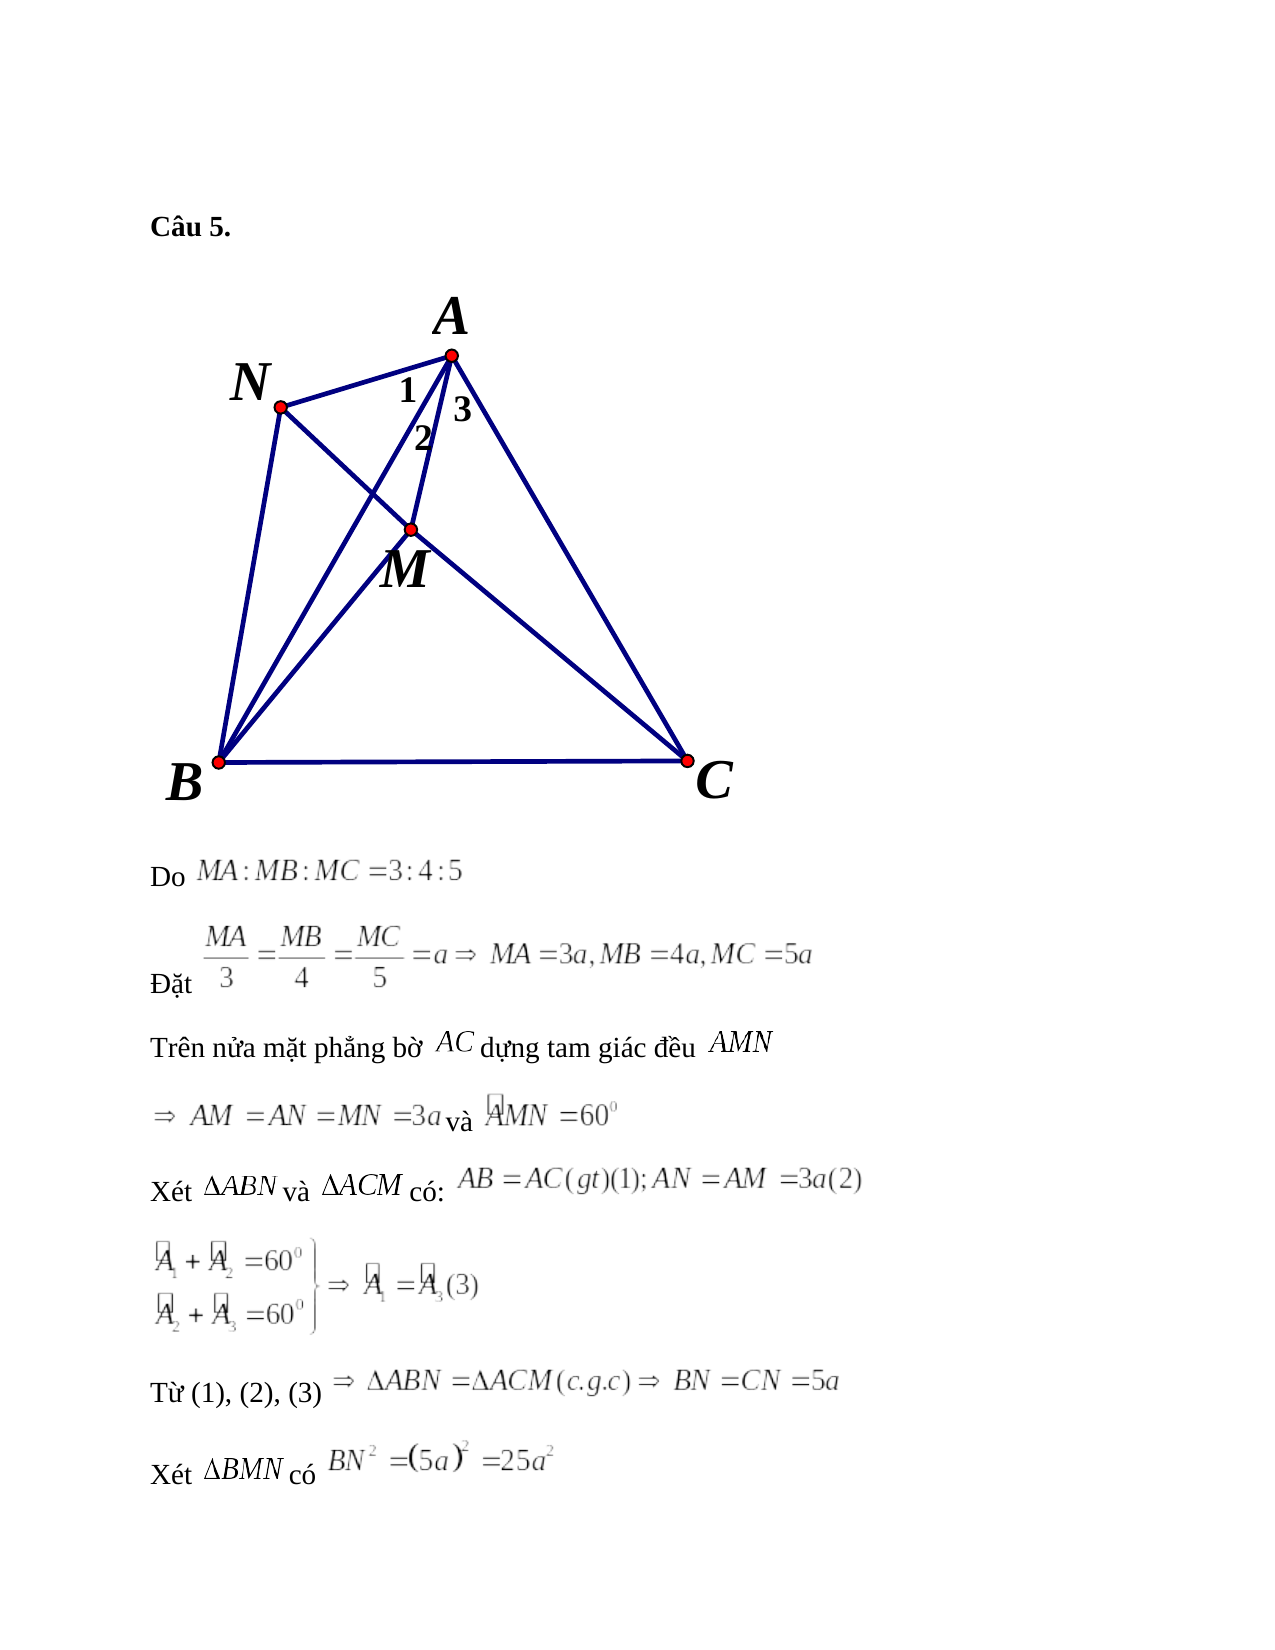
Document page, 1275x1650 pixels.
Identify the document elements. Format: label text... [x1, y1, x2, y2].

text Xét có [150, 1435, 1167, 1491]
text và [150, 1089, 1167, 1138]
text Từ (1), (2), (3) [150, 1365, 1167, 1409]
text Do [150, 856, 1167, 893]
text Đặt [150, 919, 1167, 1000]
text Xét và có: [150, 1163, 1167, 1207]
text Trên nửa mặt phẳng bờ dựng tam giác đều [150, 1026, 1167, 1063]
text Câu 5. [150, 209, 1167, 243]
